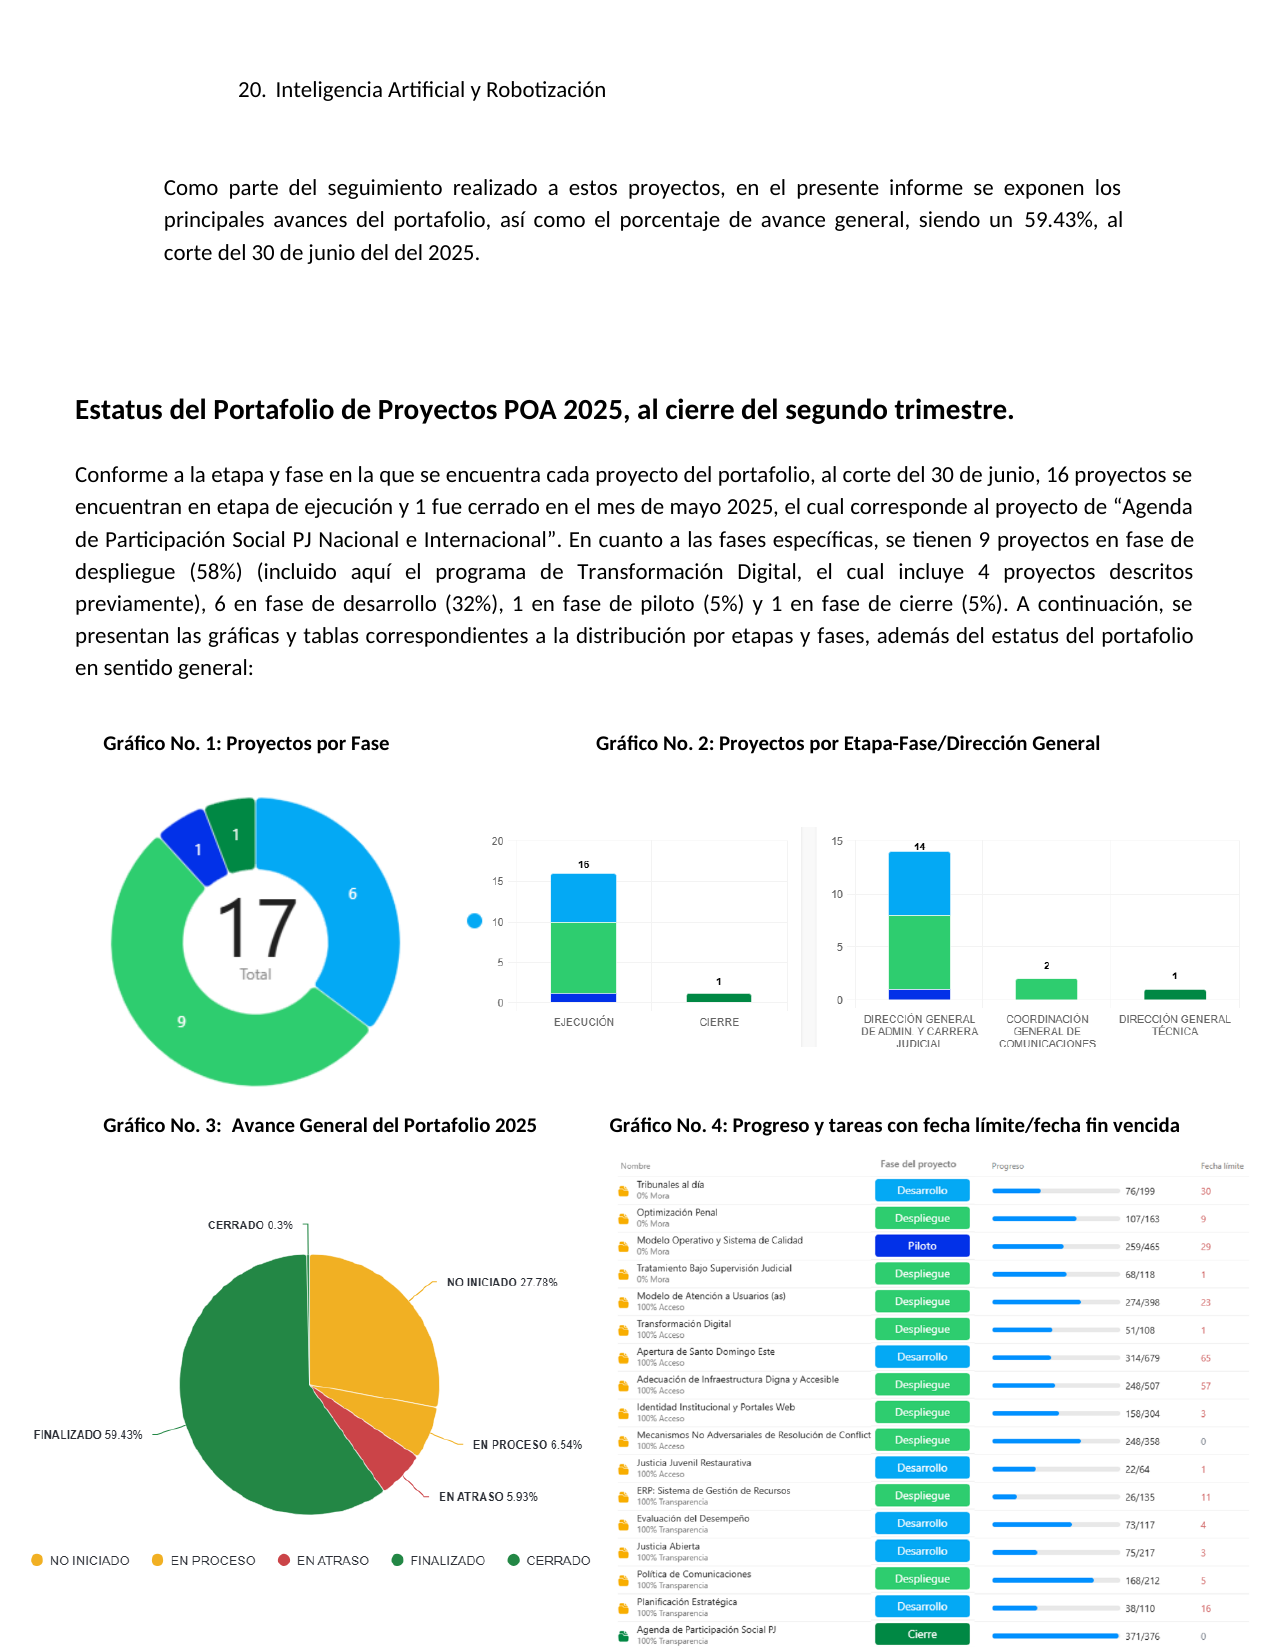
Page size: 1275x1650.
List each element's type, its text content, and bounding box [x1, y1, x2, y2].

text Como parte del seguimiento realizado a estos proyectos, en el presente informe se exponen los principales avances del portafolio, así como el porcentaje de avance general, siendo un 59.43%, al corte del 30 de junio del del 2025. [164, 173, 1123, 266]
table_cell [193, 75, 1153, 116]
picture [613, 1115, 1254, 1603]
picture [12, 1161, 590, 1528]
text Gráfico No. 1: Proyectos por Fase Gráfico No. 2: Proyectos por Etapa-Fase/Dirección General [75, 730, 1196, 755]
text Conforme a la etapa y fase en la que se encuentra cada proyecto del portafolio, al corte del 30 de junio, 16 proyectos se encuentran en etapa de ejecución y 1 fue cerrado en el mes de mayo 2025, el cual corresponde al proyecto de “Agenda de Participación Social PJ Nacional e Internacional”. En cuanto a las fases específicas, se tienen 9 proyectos en fase de despliegue (58%) (incluido aquí el programa de Transformación Digital, el cual incluye 4 proyectos descritos previamente), 6 en fase de desarrollo (32%), 1 en fase de piloto (5%) y 1 en fase de cierre (5%). A continuación, se presentan las gráficas y tablas correspondientes a la distribución por etapas y fases, además del estatus del portafolio en sentido general: [75, 460, 1196, 681]
picture [489, 827, 1242, 1047]
text Gráfico No. 3: Avance General del Portafolio 2025 Gráfico No. 4: Progreso y tareas con fecha límite/fecha fin vencida [75, 1016, 1196, 1096]
subtitle Estatus del Portafolio de Proyectos POA 2025, al cierre del segundo trimestre. [75, 391, 1196, 427]
